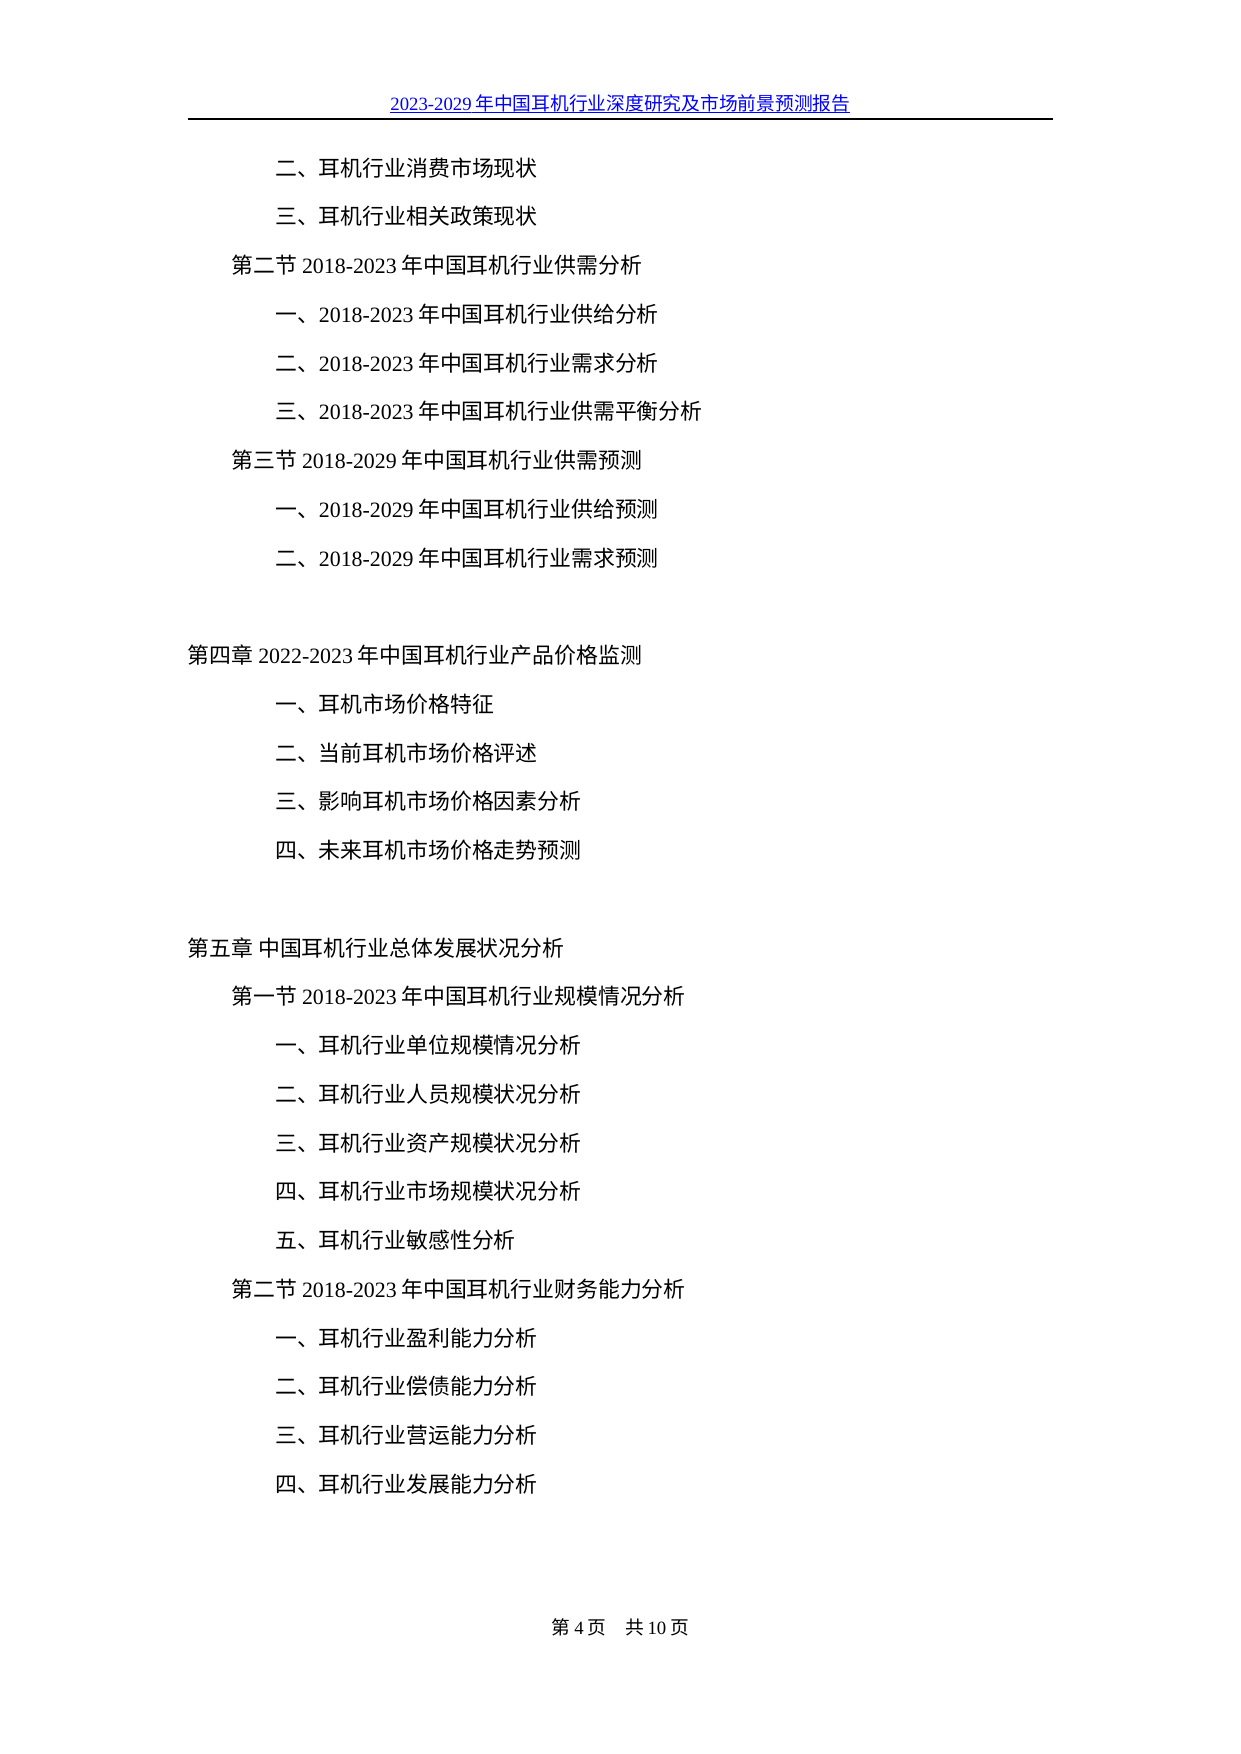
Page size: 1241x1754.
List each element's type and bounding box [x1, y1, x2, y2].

text [187, 150, 1053, 1499]
